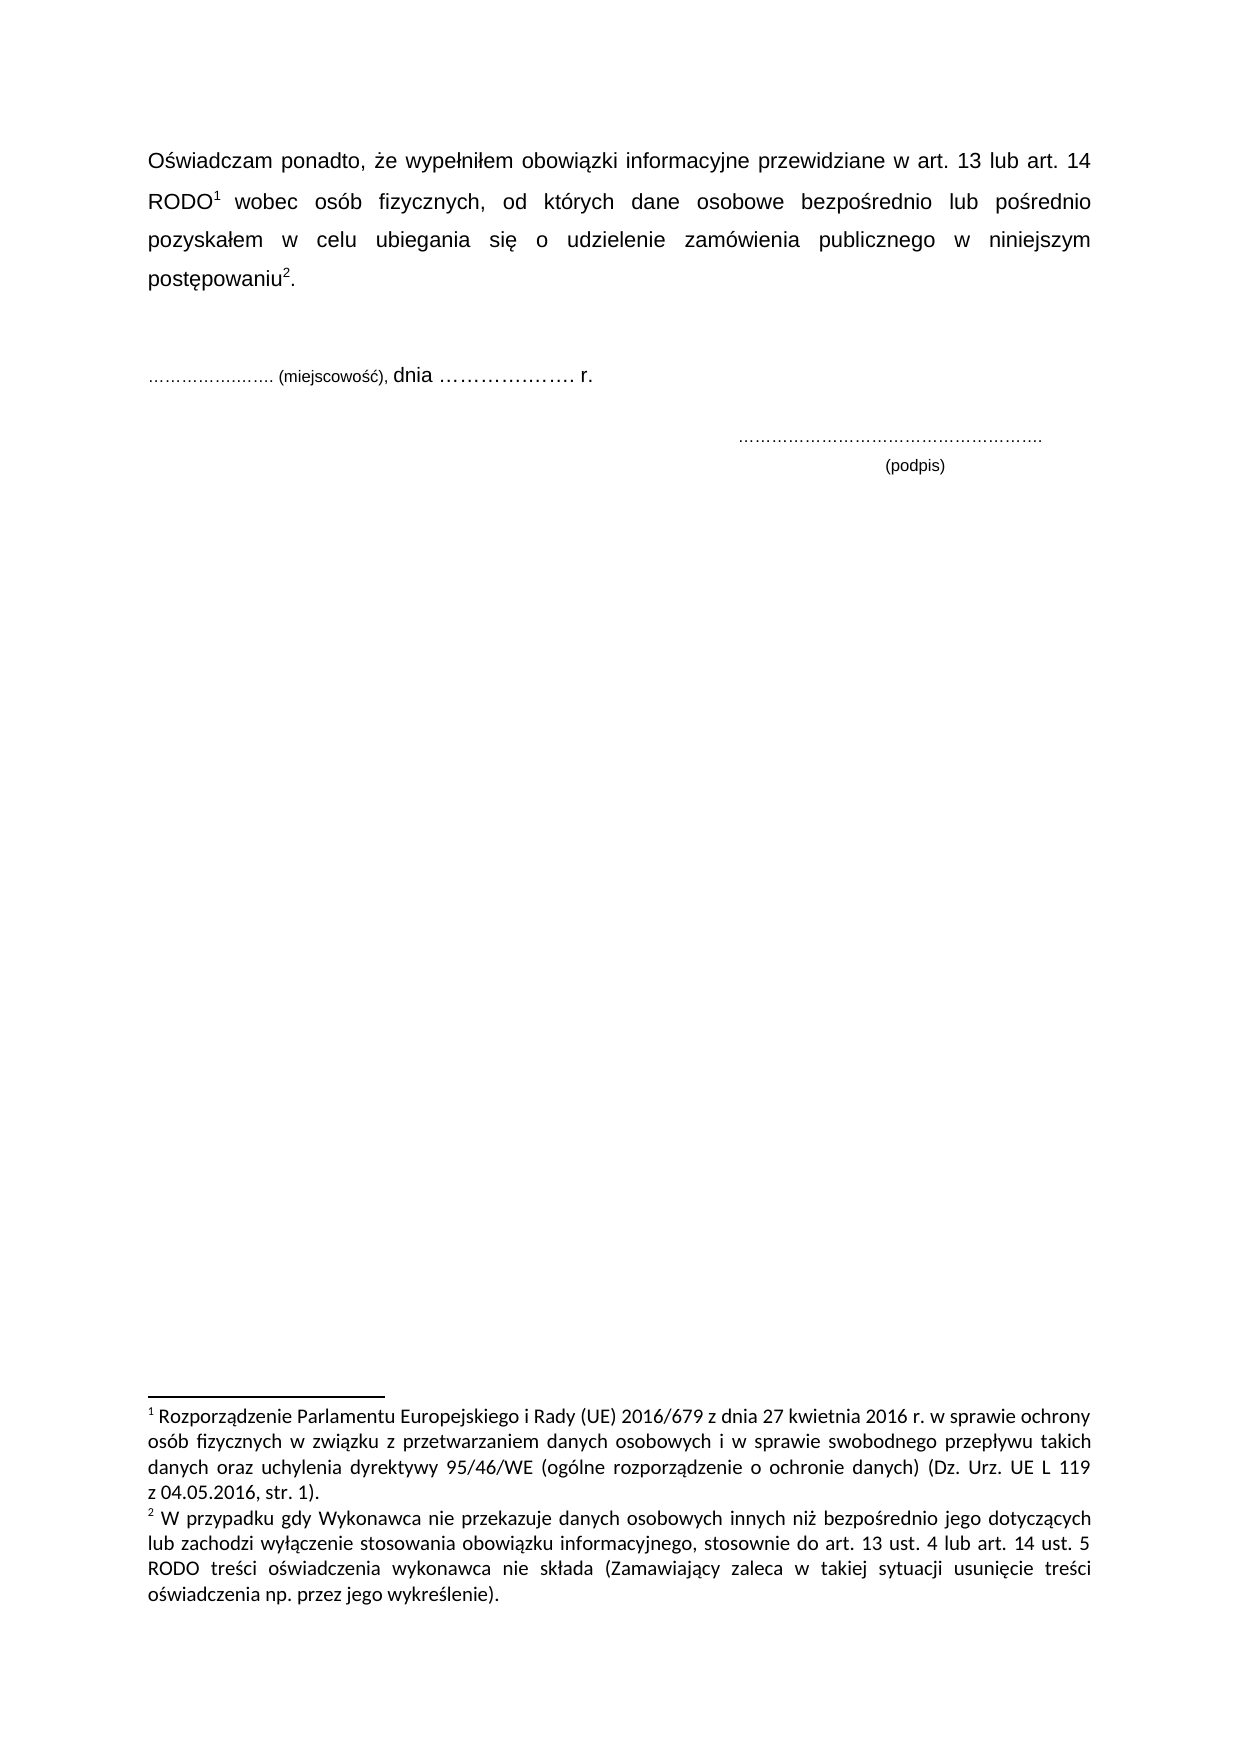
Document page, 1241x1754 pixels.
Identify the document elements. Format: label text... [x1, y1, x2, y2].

text …………….……. (miejscowość), dnia ………….……. r. [148, 363, 1093, 387]
text (podpis) [811, 456, 1093, 475]
text Oświadczam ponadto, że wypełniłem obowiązki informacyjne przewidziane w art. 13 lub art. 14 RODO wobec osób fizycznych, od których dane osobowe bezpośrednio lub pośrednio pozyskałem w celu ubiegania się o udzielenie zamówienia publicznego w niniejszym postępowaniu. [148, 148, 1093, 292]
text ………………………………………………. [148, 427, 1093, 446]
